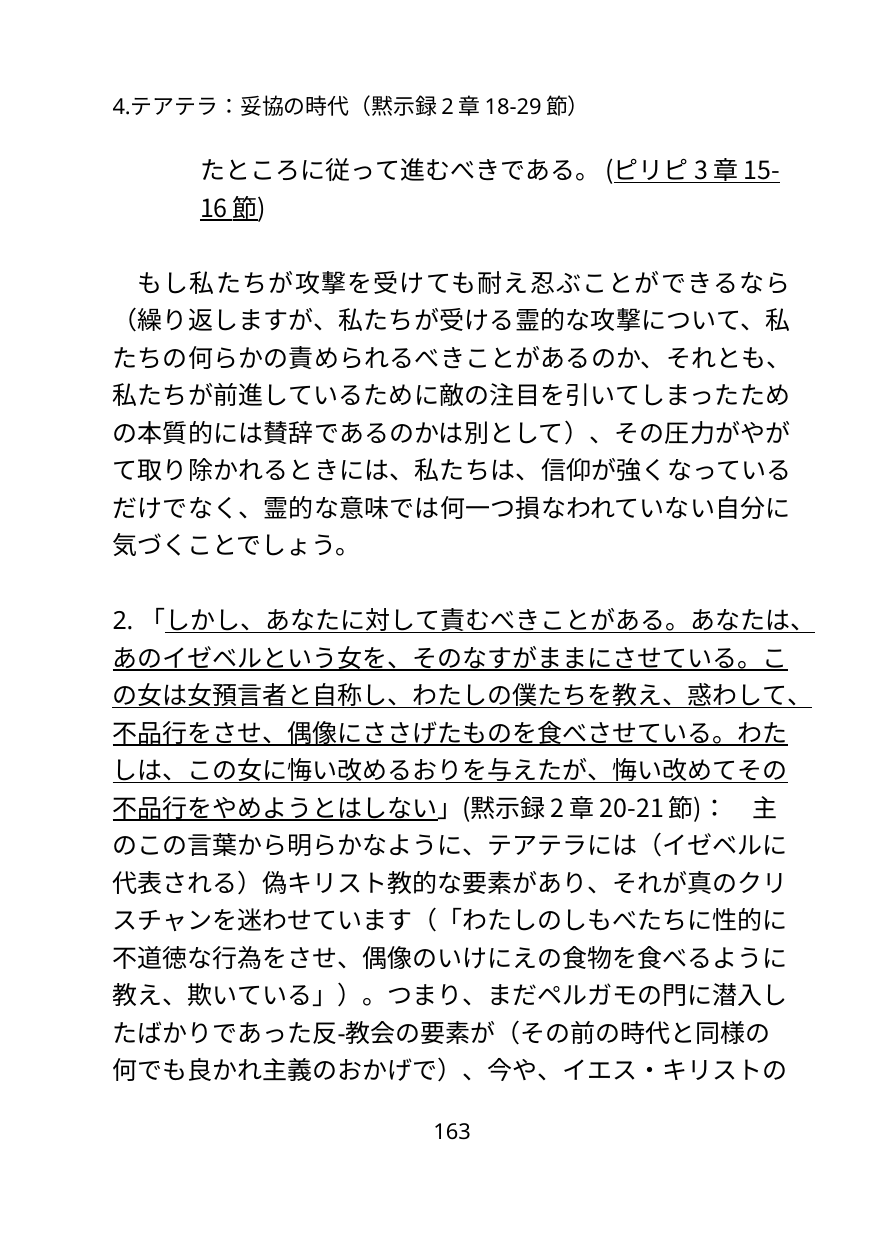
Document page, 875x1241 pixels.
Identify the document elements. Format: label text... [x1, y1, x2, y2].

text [200, 150, 791, 225]
text もし私たちが攻撃を受けても耐え忍ぶことができるなら（繰り返しますが、私たちが受ける霊的な攻撃について、私たちの何らかの責められるべきことがあるのか、それとも、私たちが前進しているために敵の注目を引いてしまったための本質的には賛辞であるのかは別として）、その圧力がやがて取り除かれるときには、私たちは、信仰が強くなっているだけでなく、霊的な意味では何一つ損なわれていない自分に気づくことでしょう。 [112, 262, 791, 562]
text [112, 708, 791, 1087]
